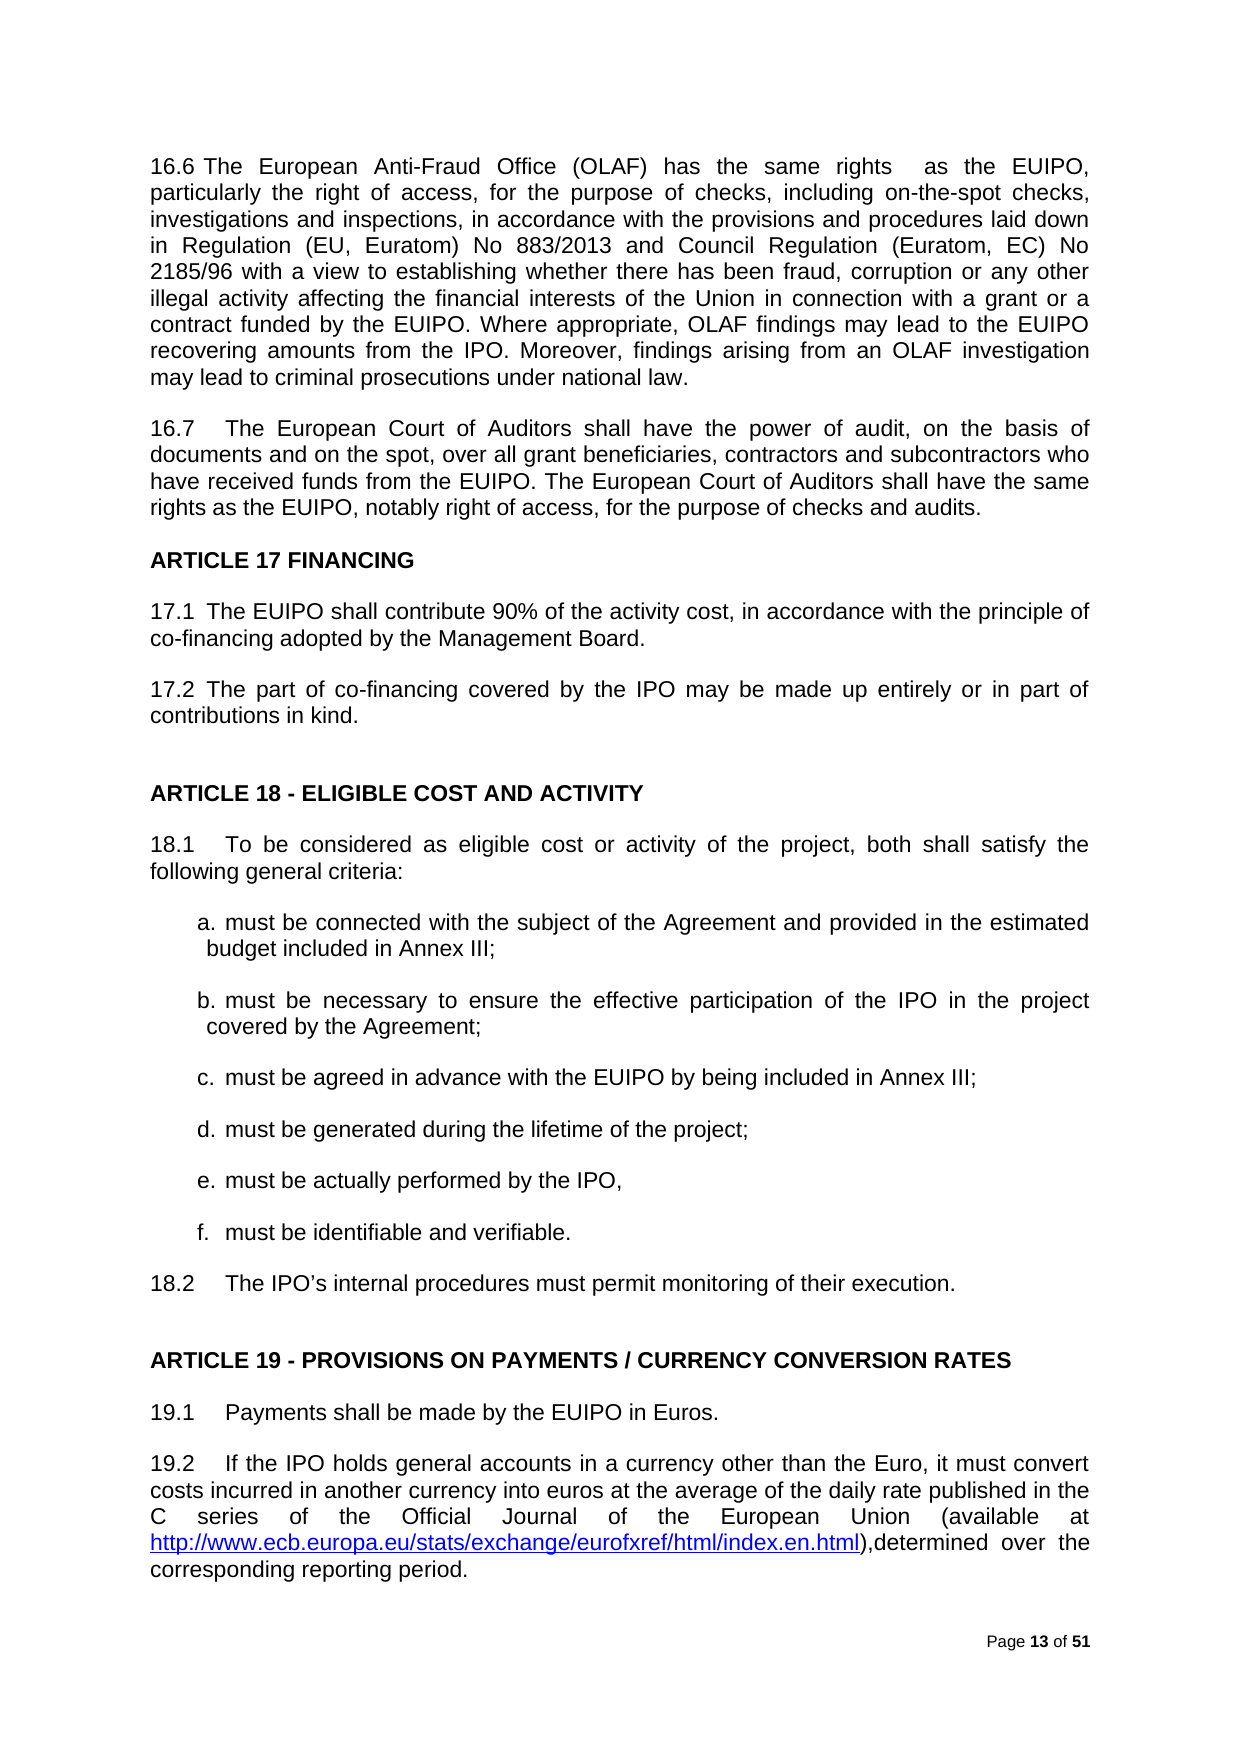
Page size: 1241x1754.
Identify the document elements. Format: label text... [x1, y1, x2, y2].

list must be identifiable and verifiable. [197, 1218, 1090, 1245]
list must be necessary to ensure the effective participation of the IPO in the project covered by the Agreement; [197, 987, 1090, 1039]
list must be actually performed by the IPO, [197, 1167, 1090, 1193]
list To be considered as eligible cost or activity of the project, both shall satisfy the following general criteria: [150, 831, 1090, 884]
list The European Anti-Fraud Office (OLAF) has the same rights as the EUIPO, particularly the right of access, for the purpose of checks, including on-the-spot checks, investigations and inspections, in accordance with the provisions and procedures laid down in Regulation (EU, Euratom) No 883/2013 and Council Regulation (Euratom, EC) No 2185/96 with a view to establishing whether there has been fraud, corruption or any other illegal activity affecting the financial interests of the Union in connection with a grant or a contract funded by the EUIPO. Where appropriate, OLAF findings may lead to the EUIPO recovering amounts from the IPO. Moreover, findings arising from an OLAF investigation may lead to criminal prosecutions under national law. [150, 153, 1090, 390]
list The EUIPO shall contribute 90% of the activity cost, in accordance with the principle of co-financing adopted by the Management Board. [150, 598, 1090, 651]
list must be agreed in advance with the EUIPO by being included in Annex III; [197, 1064, 1090, 1091]
list The IPO’s internal procedures must permit monitoring of their execution. [150, 1270, 1090, 1296]
list Payments shall be made by the EUIPO in Euros. [150, 1399, 1090, 1425]
list must be generated during the lifetime of the project; [197, 1116, 1090, 1142]
list The European Court of Auditors shall have the power of audit, on the basis of documents and on the spot, over all grant beneficiaries, contractors and subcontractors who have received funds from the EUIPO. The European Court of Auditors shall have the same rights as the EUIPO, notably right of access, for the purpose of checks and audits. [150, 415, 1090, 520]
list If the IPO holds general accounts in a currency other than the Euro, it must convert costs incurred in another currency into euros at the average of the daily rate published in the C series of the Official Journal of the European Union (available at http://www.ecb.europa.eu/stats/exchange/eurofxref/html/index.en.html),determined over the corresponding reporting period. [150, 1450, 1090, 1582]
list must be connected with the subject of the Agreement and provided in the estimated budget included in Annex III; [197, 909, 1090, 962]
subtitle ARTICLE 17 FINANCING [150, 547, 1090, 573]
list The part of co-financing covered by the IPO may be made up entirely or in part of contributions in kind. [150, 676, 1090, 728]
subtitle ARTICLE 18 - ELIGIBLE COST AND ACTIVITY [150, 780, 1090, 806]
subtitle ARTICLE 19 - PROVISIONS ON PAYMENTS / CURRENCY CONVERSION RATES [150, 1347, 1090, 1374]
